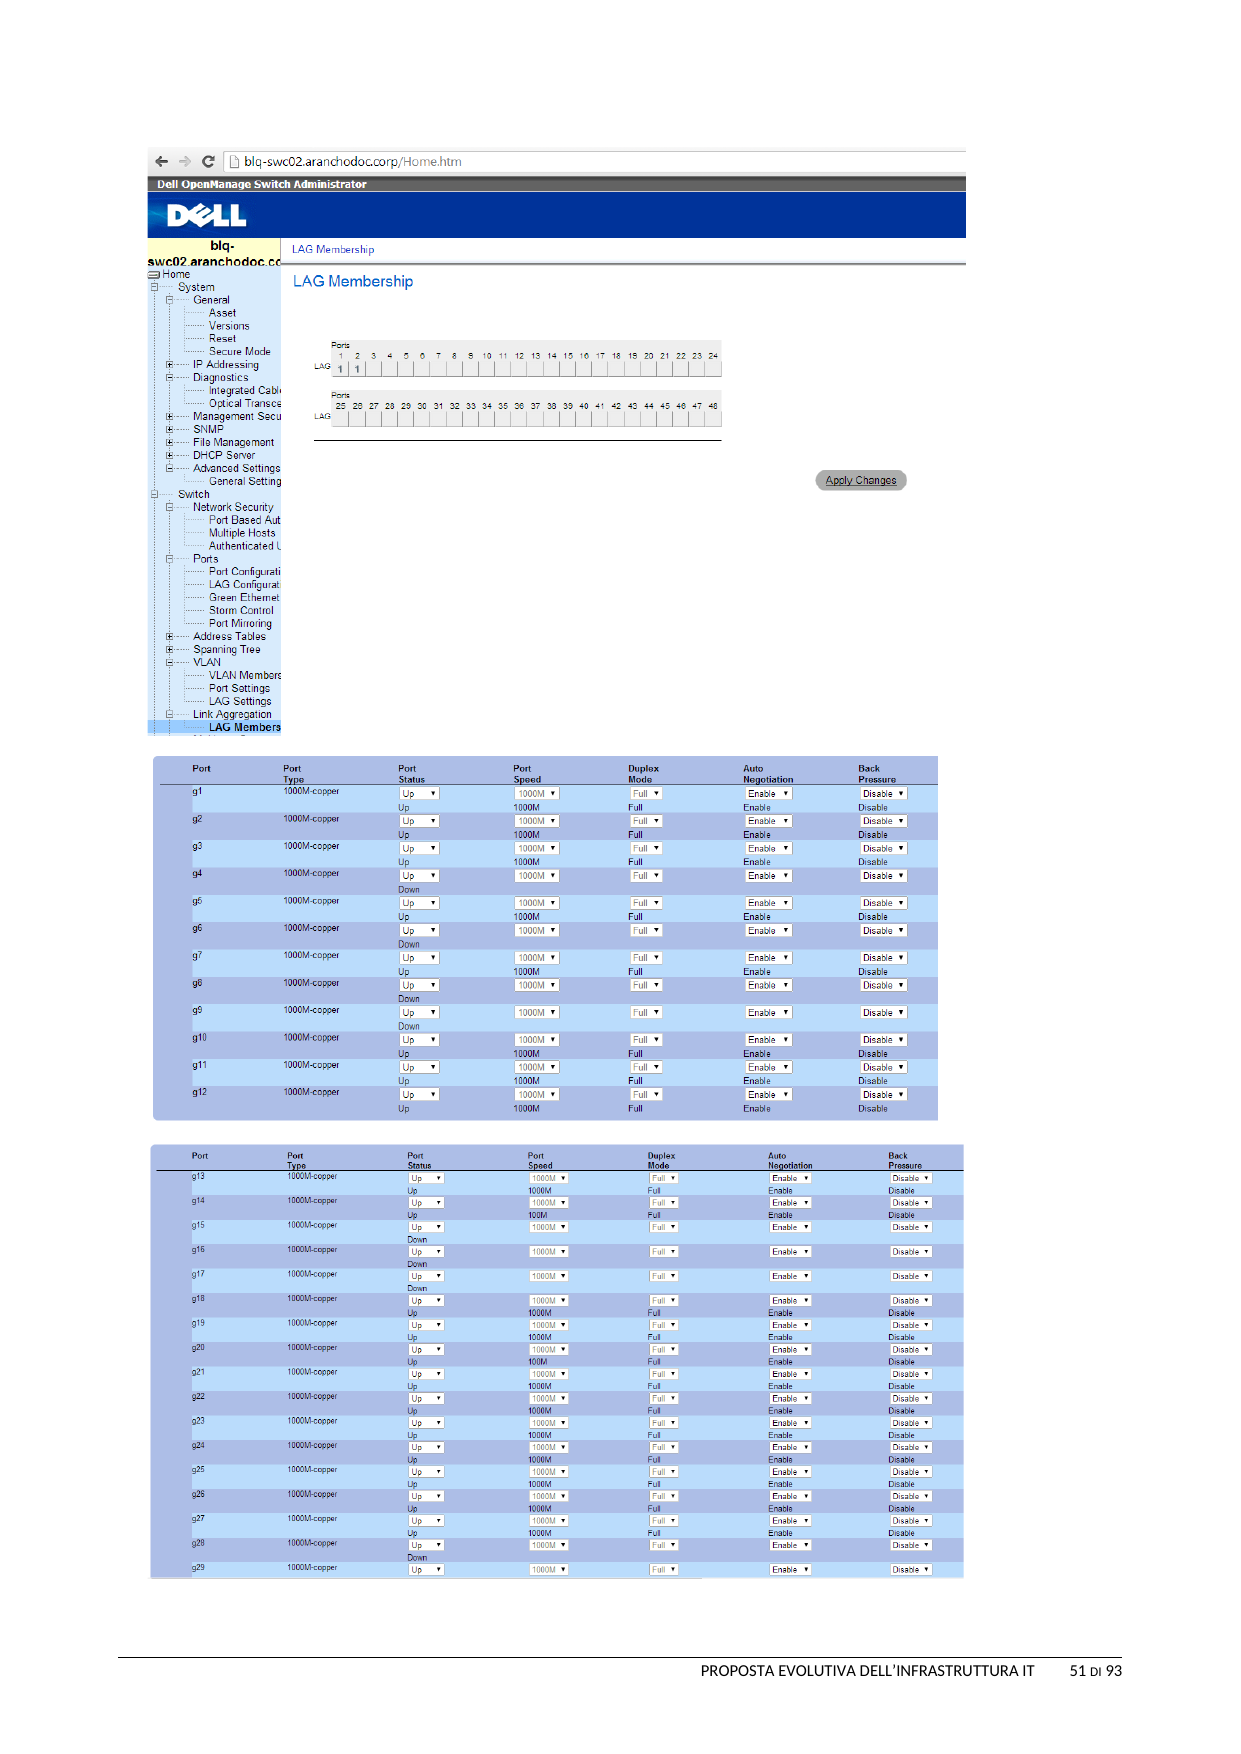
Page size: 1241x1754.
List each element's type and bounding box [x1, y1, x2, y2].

picture [147, 147, 966, 736]
picture [147, 1143, 964, 1579]
picture [147, 748, 938, 1131]
